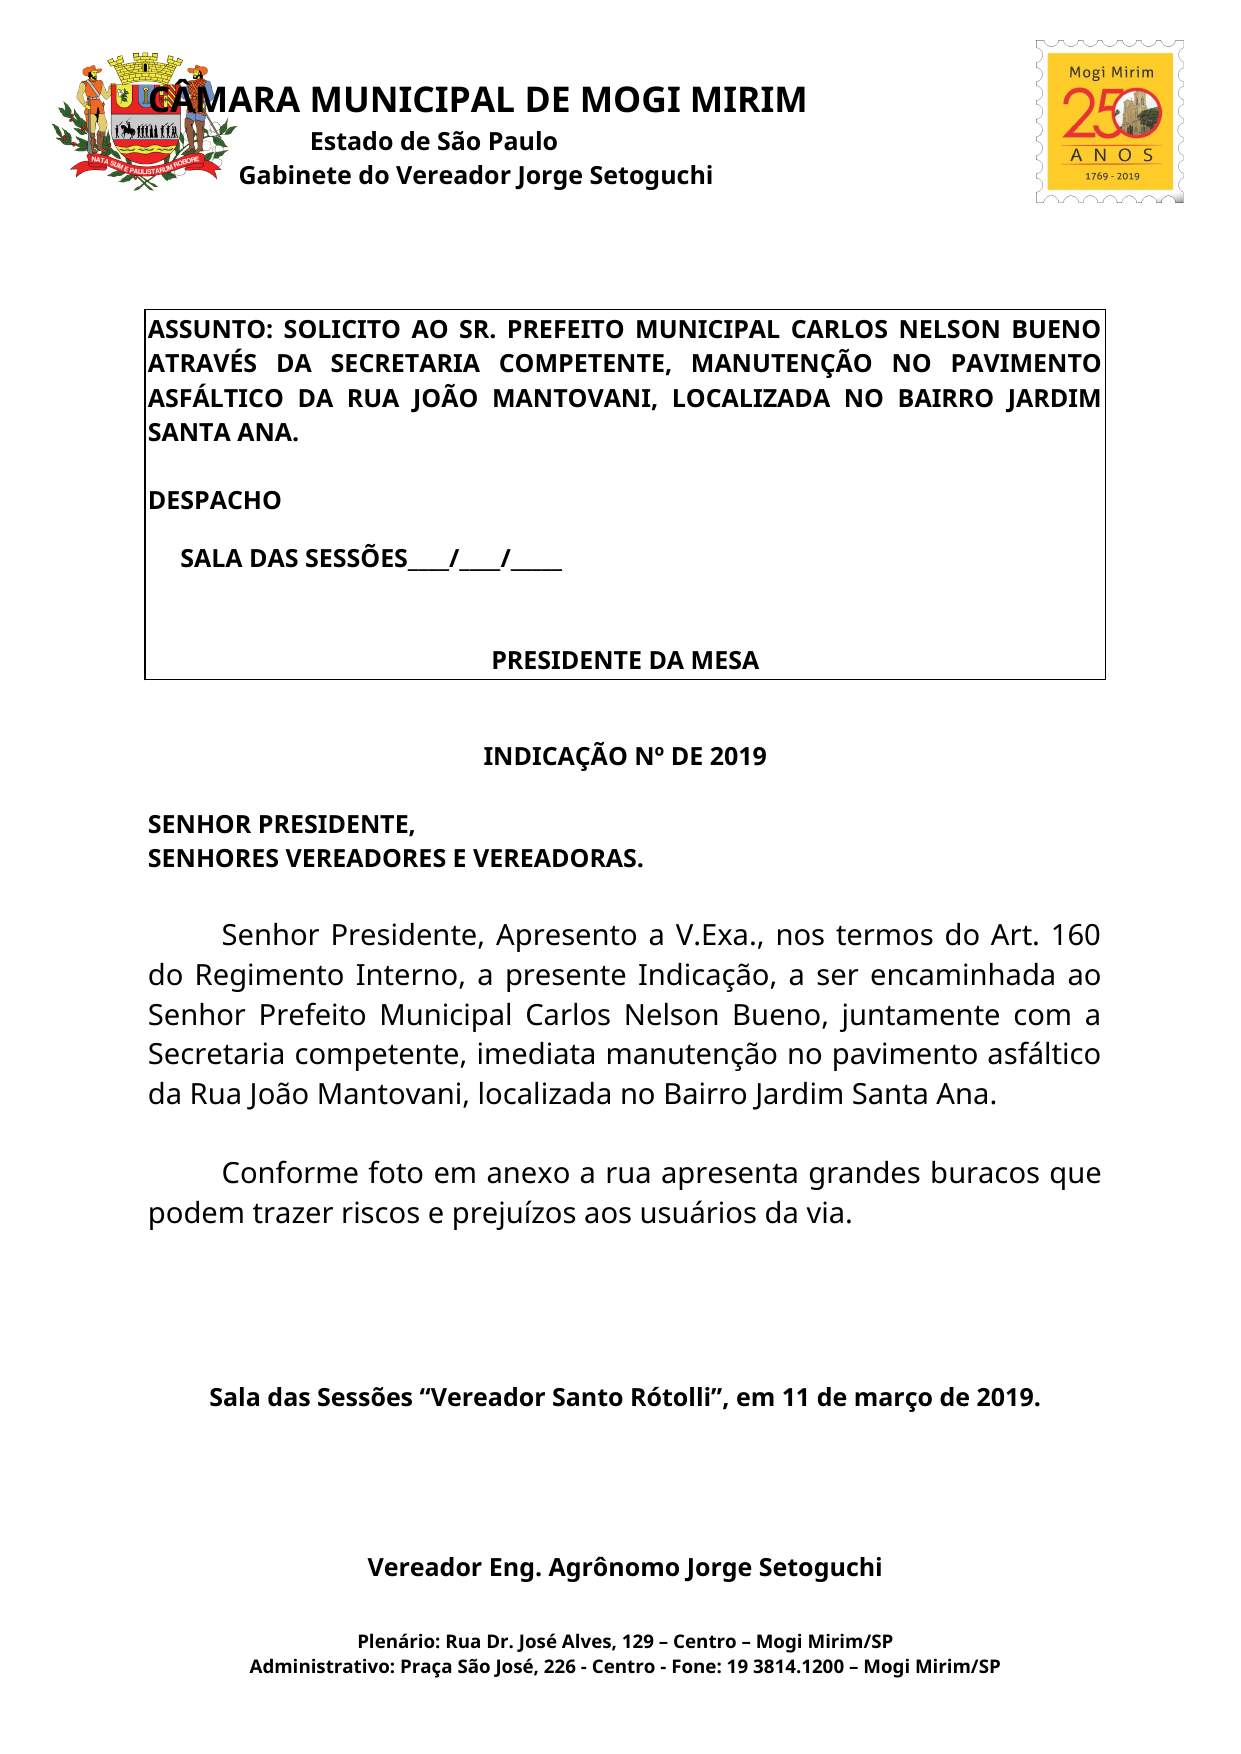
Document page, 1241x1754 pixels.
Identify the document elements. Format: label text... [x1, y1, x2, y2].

text SALA DAS SESSÕES____/____/_____ [148, 541, 1103, 574]
text PRESIDENTE DA MESA [146, 639, 1105, 679]
text Conforme foto em anexo a rua apresenta grandes buracos que podem trazer riscos e prejuízos aos usuários da via. [148, 1153, 1103, 1232]
text SENHORES VEREADORES E VEREADORAS. [148, 841, 1103, 875]
text Vereador Eng. Agrônomo Jorge Setoguchi [148, 1550, 1103, 1584]
picture [1036, 40, 1184, 203]
text DESPACHO [148, 482, 1103, 516]
text SENHOR PRESIDENTE, [148, 807, 1103, 841]
picture [28, 41, 259, 203]
text Senhor Presidente, Apresento a V.Exa., nos termos do Art. 160 do Regimento Interno, a presente Indicação, a ser encaminhada ao Senhor Prefeito Municipal Carlos Nelson Bueno, juntamente com a Secretaria competente, imediata manutenção no pavimento asfáltico da Rua João Mantovani, localizada no Bairro Jardim Santa Ana. [148, 914, 1103, 1113]
text Sala das Sessões “Vereador Santo Rótolli”, em 11 de março de 2019. [148, 1379, 1103, 1413]
text ASSUNTO: SOLICITO AO SR. PREFEITO MUNICIPAL CARLOS NELSON BUENO ATRAVÉS DA SECRETARIA COMPETENTE, MANUTENÇÃO NO PAVIMENTO ASFÁLTICO DA RUA JOÃO MANTOVANI, LOCALIZADA NO BAIRRO JARDIM SANTA ANA. [146, 310, 1105, 448]
text INDICAÇÃO Nº DE 2019 [148, 738, 1103, 773]
